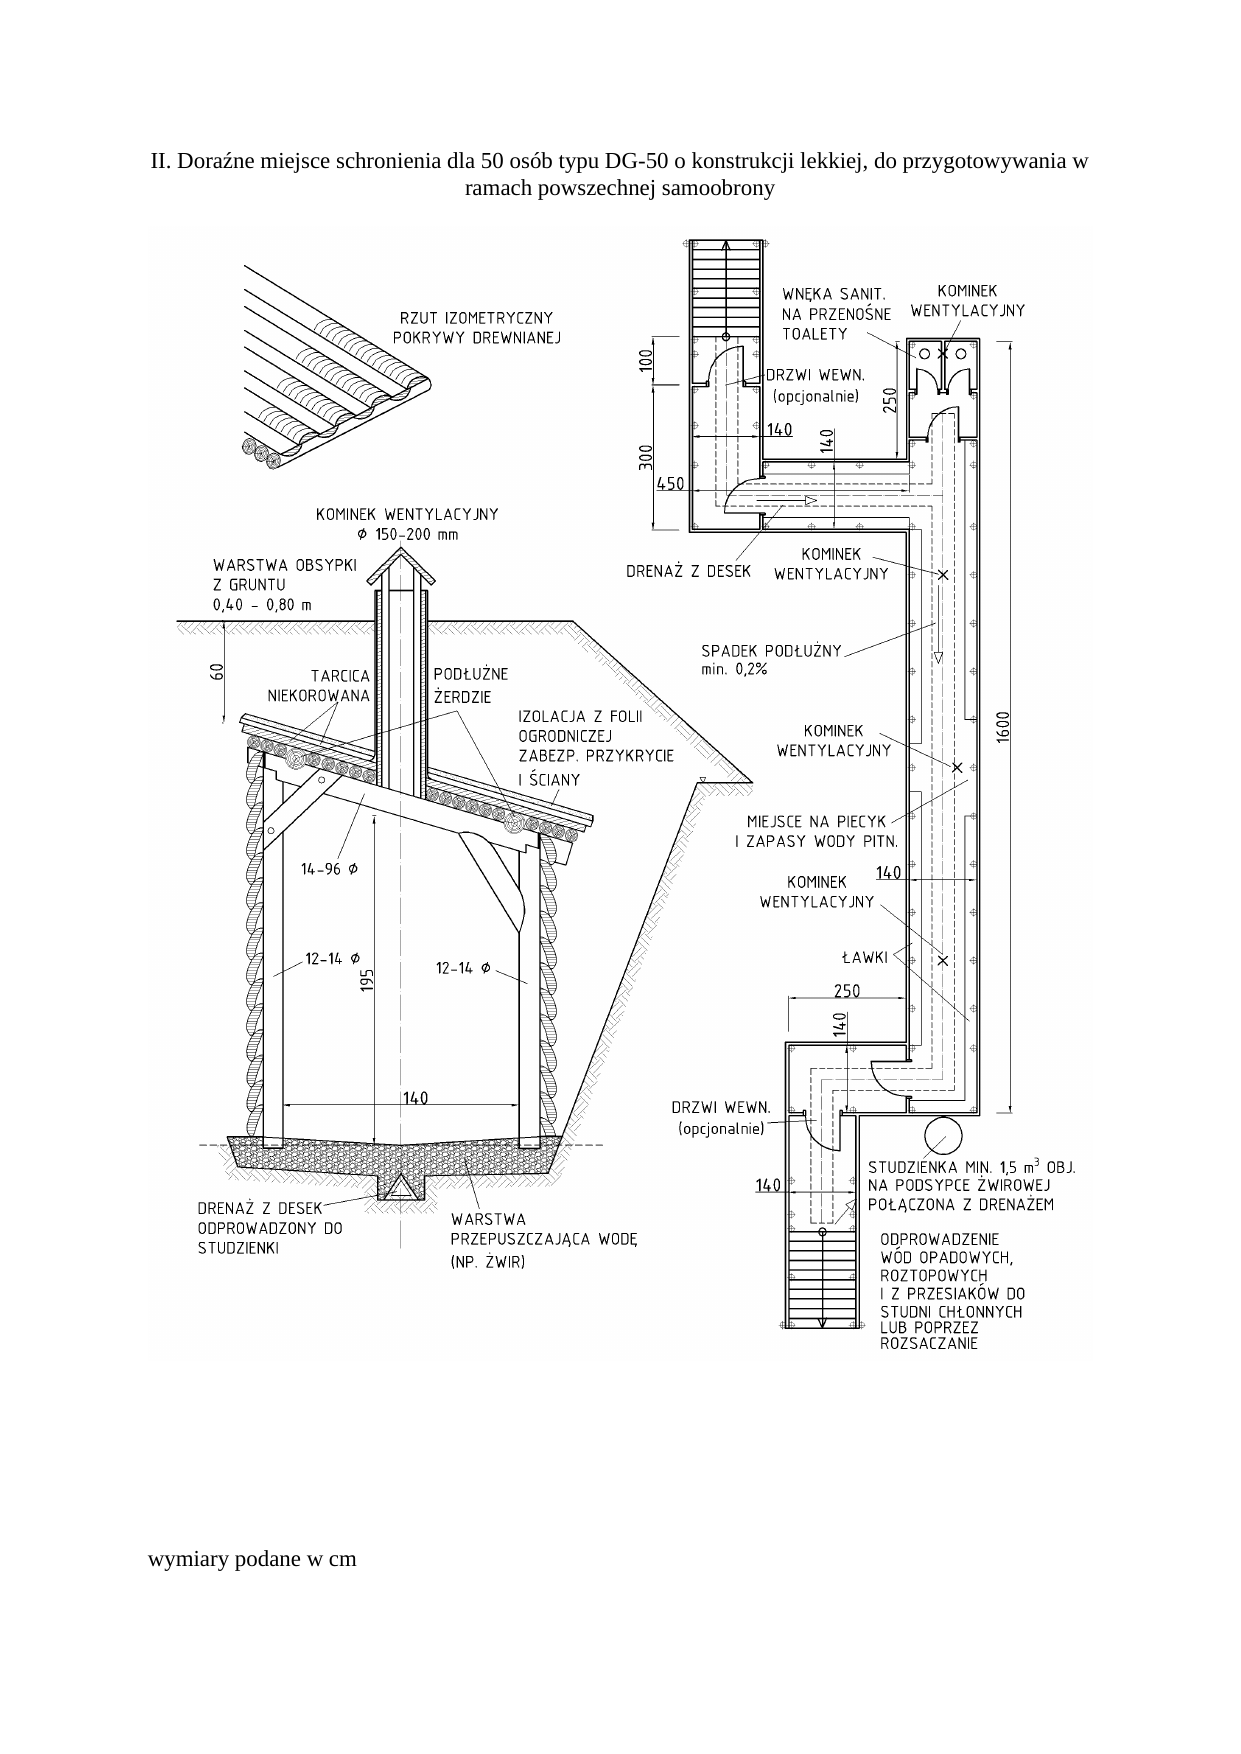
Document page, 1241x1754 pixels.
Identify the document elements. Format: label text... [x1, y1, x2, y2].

text II. Doraźne miejsce schronienia dla 50 osób typu DG-50 o konstrukcji lekkiej, do przygotowywania w ramach powszechnej samoobrony [148, 148, 1093, 200]
picture [147, 226, 1093, 1361]
text wymiary podane w cm [148, 1545, 1093, 1571]
